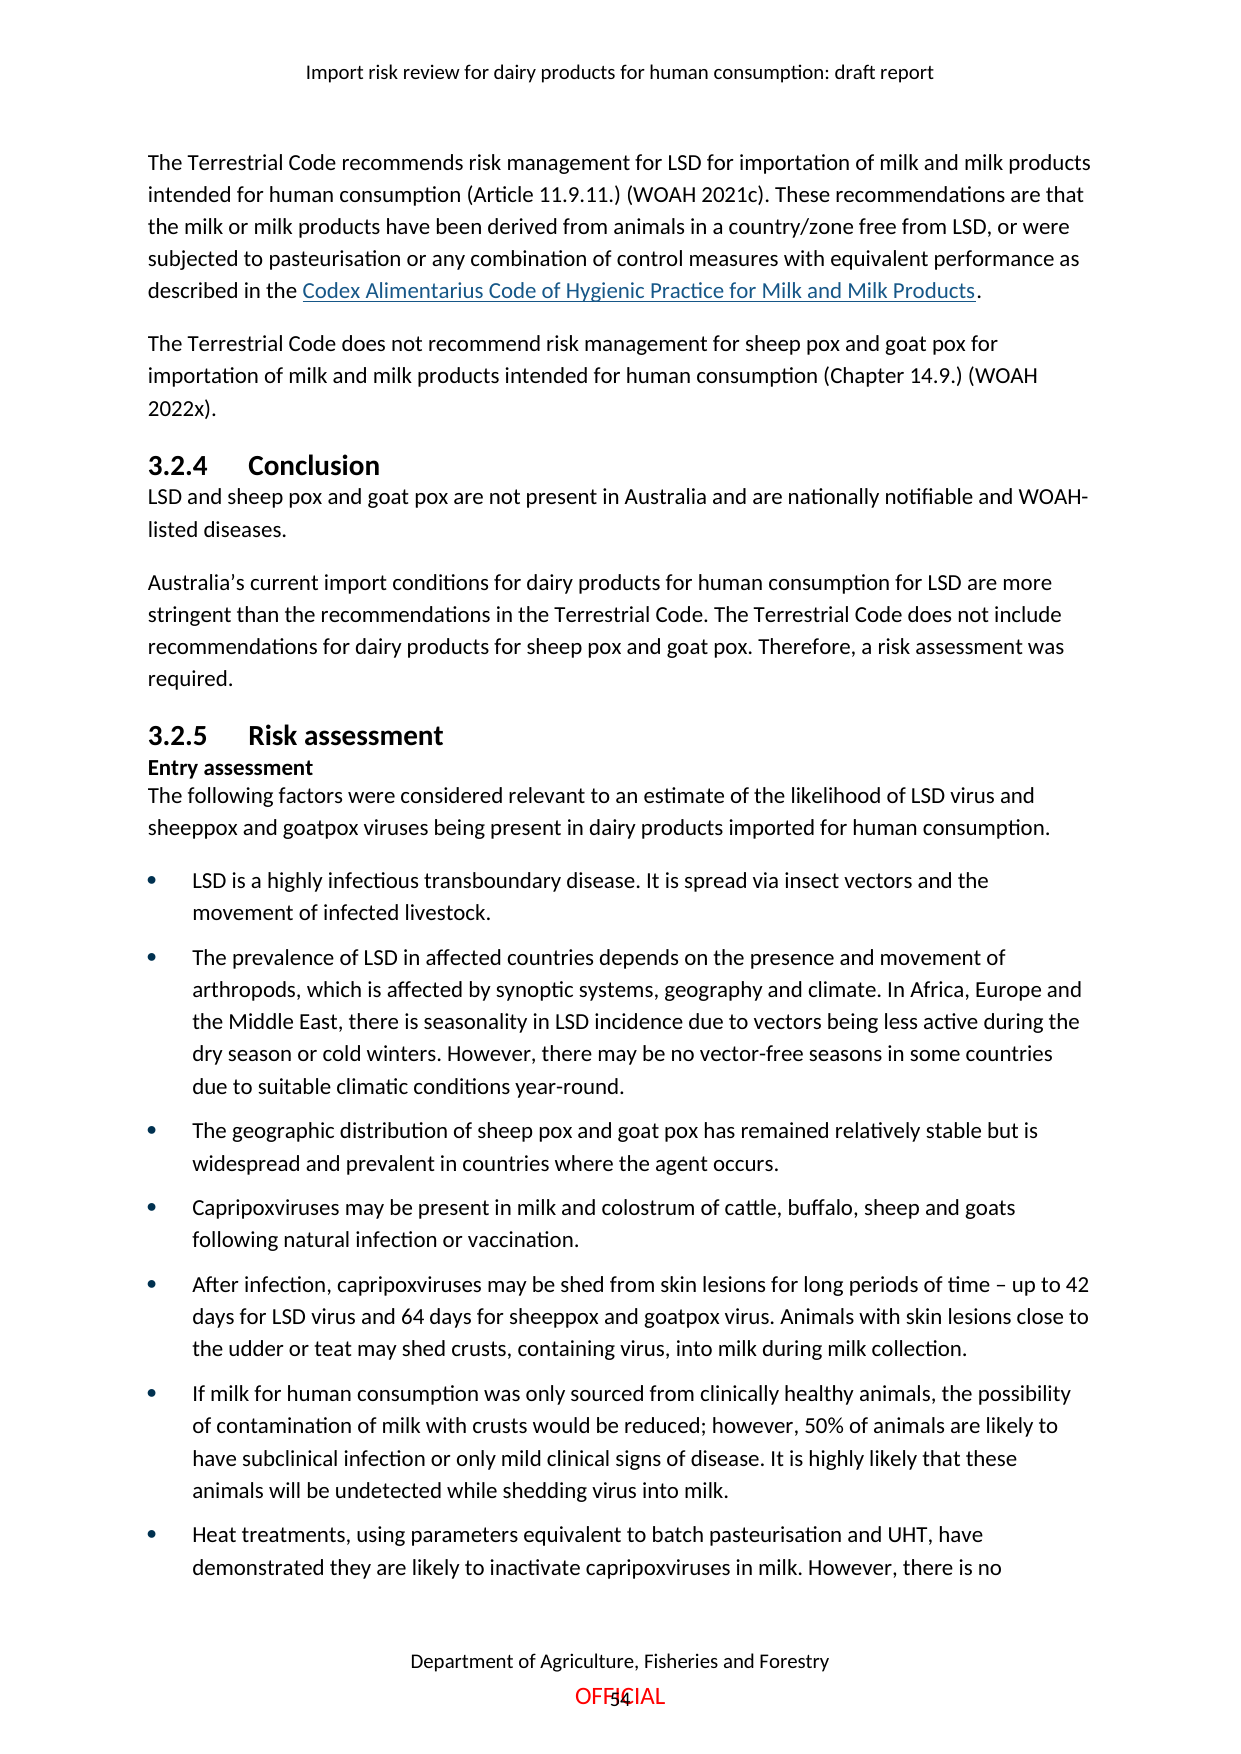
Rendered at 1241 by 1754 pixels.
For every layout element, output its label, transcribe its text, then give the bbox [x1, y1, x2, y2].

list LSD is a highly infectious transboundary disease. It is spread via insect vectors and the movement of infected livestock. [148, 866, 1092, 926]
text The Terrestrial Code recommends risk management for LSD for importation of milk and milk products intended for human consumption (Article 11.9.11.) (WOAH 2021c). These recommendations are that the milk or milk products have been derived from animals in a country/zone free from LSD, or were subjected to pasteurisation or any combination of control measures with equivalent performance as described in the Codex Alimentarius Code of Hygienic Practice for Milk and Milk Products. [148, 148, 1092, 304]
text The following factors were considered relevant to an estimate of the likelihood of LSD virus and sheeppox and goatpox viruses being present in dairy products imported for human consumption. [148, 781, 1092, 841]
text Australia’s current import conditions for dairy products for human consumption for LSD are more stringent than the recommendations in the Terrestrial Code. The Terrestrial Code does not include recommendations for dairy products for sheep pox and goat pox. Therefore, a risk assessment was required. [148, 568, 1092, 692]
list After infection, capripoxviruses may be shed from skin lesions for long periods of time – up to 42 days for LSD virus and 64 days for sheeppox and goatpox virus. Animals with skin lesions close to the udder or teat may shed crusts, containing virus, into milk during milk collection. [148, 1270, 1092, 1363]
subtitle Risk assessment [148, 717, 1092, 753]
subtitle Conclusion [148, 447, 1092, 482]
text The Terrestrial Code does not recommend risk management for sheep pox and goat pox for importation of milk and milk products intended for human consumption (Chapter 14.9.) (WOAH 2022x). [148, 329, 1092, 422]
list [148, 1521, 1092, 1581]
list Capripoxviruses may be present in milk and colostrum of cattle, buffalo, sheep and goats following natural infection or vaccination. [148, 1193, 1092, 1253]
list The geographic distribution of sheep pox and goat pox has remained relatively stable but is widespread and prevalent in countries where the agent occurs. [148, 1116, 1092, 1177]
text LSD and sheep pox and goat pox are not present in Australia and are nationally notifiable and WOAH-listed diseases. [148, 482, 1092, 543]
subtitle Entry assessment [148, 753, 1092, 781]
list If milk for human consumption was only sourced from clinically healthy animals, the possibility of contamination of milk with crusts would be reduced; however, 50% of animals are likely to have subclinical infection or only mild clinical signs of disease. It is highly likely that these animals will be undetected while shedding virus into milk. [148, 1379, 1092, 1504]
list The prevalence of LSD in affected countries depends on the presence and movement of arthropods, which is affected by synoptic systems, geography and climate. In Africa, Europe and the Middle East, there is seasonality in LSD incidence due to vectors being less active during the dry season or cold winters. However, there may be no vector-free seasons in some countries due to suitable climatic conditions year-round. [148, 943, 1092, 1100]
